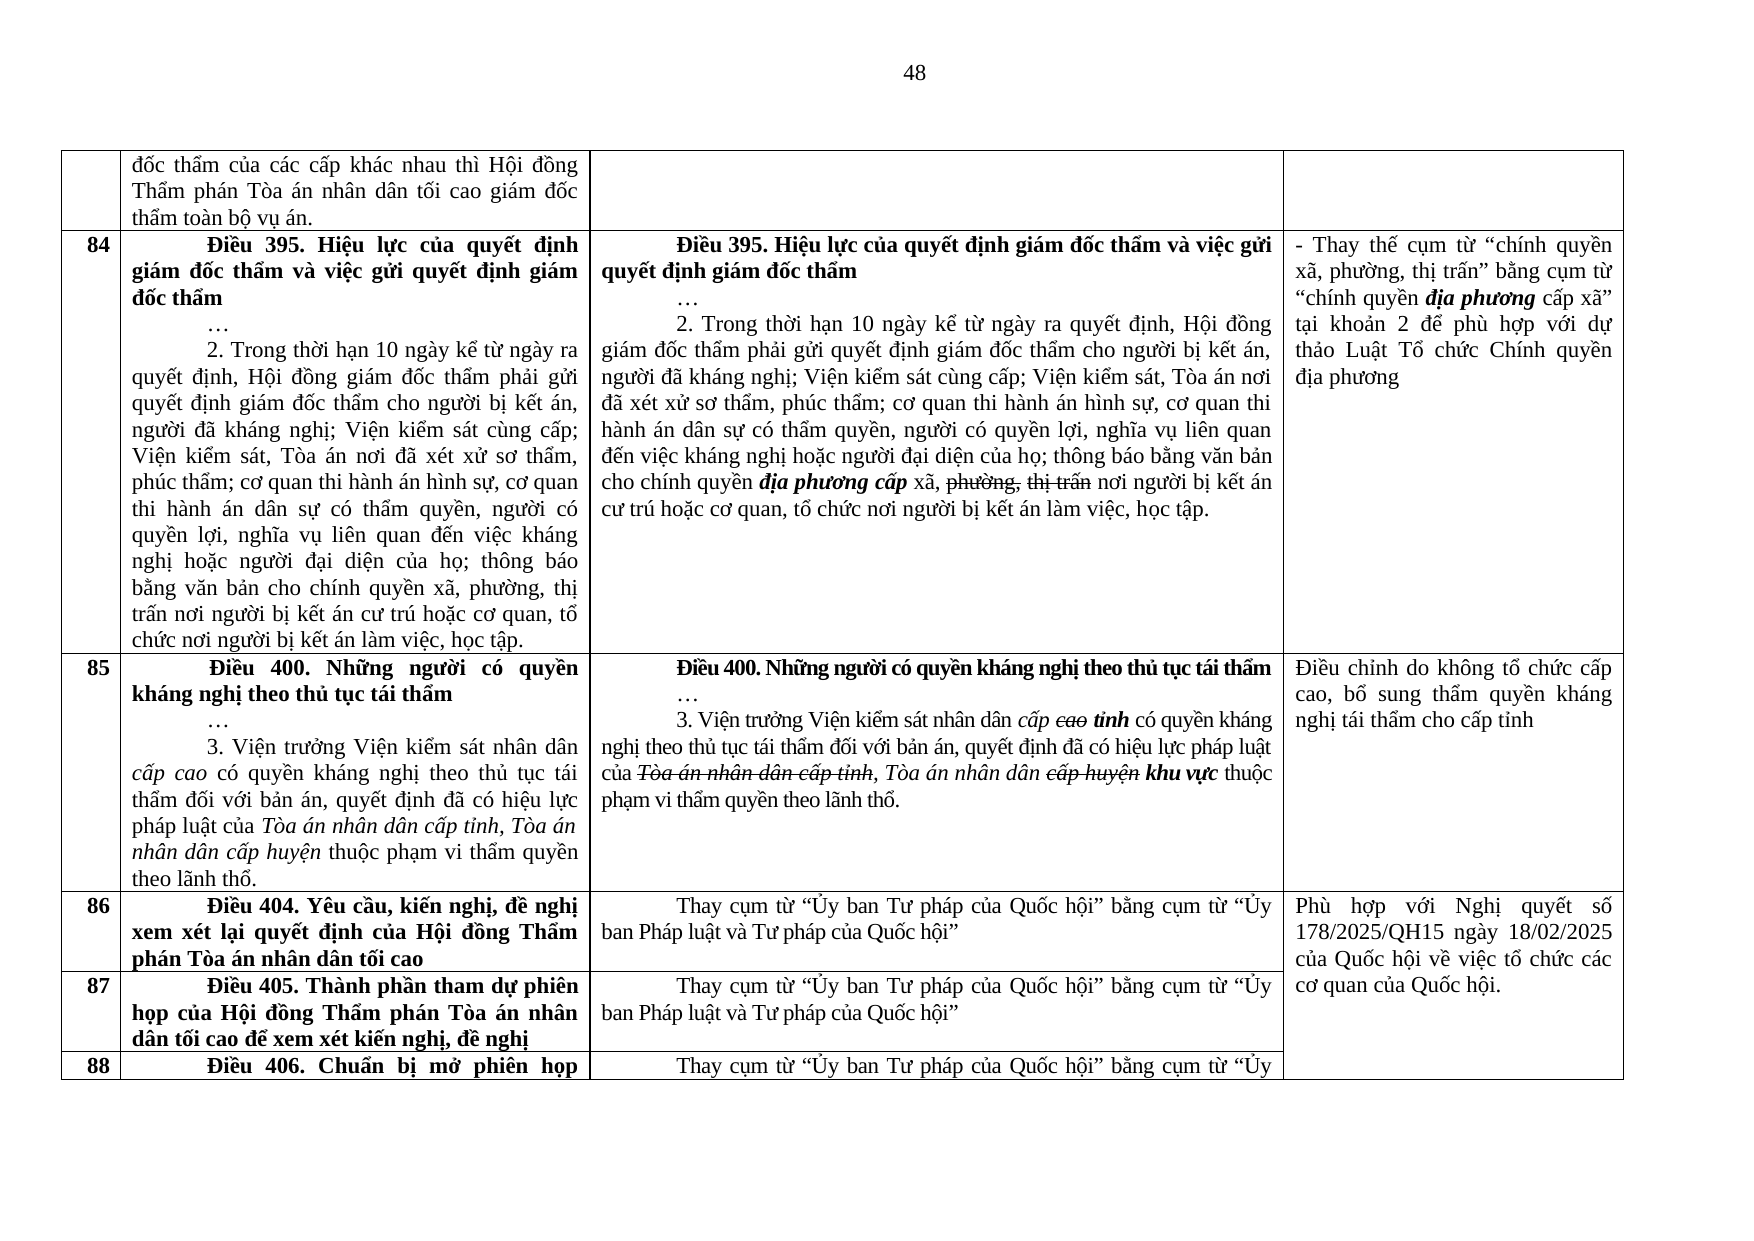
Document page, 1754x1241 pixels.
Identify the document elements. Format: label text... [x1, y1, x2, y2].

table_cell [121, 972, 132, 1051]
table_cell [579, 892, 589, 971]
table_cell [591, 1052, 1283, 1079]
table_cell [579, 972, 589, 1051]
table_cell Điều chỉnh do không tổ chức cấp cao, bổ sung thẩm quyền kháng nghị tái thẩm cho cấp tỉnh [1284, 654, 1623, 891]
table_cell - Thay thế cụm từ “chính quyền xã, phường, thị trấn” bằng cụm từ “chính quyền địa phương cấp xã” tại khoản 2 để phù hợp với dự thảo Luật Tổ chức Chính quyền địa phương [1284, 231, 1623, 653]
table_cell [62, 231, 120, 653]
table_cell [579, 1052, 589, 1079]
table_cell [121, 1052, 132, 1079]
table_cell Điều 395. Hiệu lực của quyết định giám đốc thẩm và việc gửi quyết định giám đốc thẩm … 2. Trong thời hạn 10 ngày kể từ ngày ra quyết định, Hội đồng giám đốc thẩm phải gửi quyết định giám đốc thẩm cho người bị kết án, người đã kháng nghị; Viện kiểm sát cùng cấp; Viện kiểm sát, Tòa án nơi đã xét xử sơ thẩm, phúc thẩm; cơ quan thi hành án hình sự, cơ quan thi hành án dân sự có thẩm quyền, người có quyền lợi, nghĩa vụ liên quan đến việc kháng nghị hoặc người đại diện của họ; thông báo bằng văn bản cho chính quyền địa phương cấp xã, phường, thị trấn nơi người bị kết án cư trú hoặc cơ quan, tổ chức nơi người bị kết án làm việc, học tập. [591, 231, 1283, 653]
table_cell Phù hợp với Nghị quyết số 178/2025/QH15 ngày 18/02/2025 của Quốc hội về việc tổ chức các cơ quan của Quốc hội. [1284, 892, 1623, 1079]
table_cell Điều 400. Những người có quyền kháng nghị theo thủ tục tái thẩm … 3. Viện trưởng Viện kiểm sát nhân dân cấp cao tỉnh có quyền kháng nghị theo thủ tục tái thẩm đối với bản án, quyết định đã có hiệu lực pháp luật của Tòa án nhân dân cấp tỉnh, Tòa án nhân dân cấp huyện khu vực thuộc phạm vi thẩm quyền theo lãnh thổ. [591, 654, 1283, 891]
table_cell [62, 892, 120, 971]
table_cell Thay cụm từ “Ủy ban Tư pháp của Quốc hội” bằng cụm từ “Ủy ban Pháp luật và Tư pháp của Quốc hội” [591, 892, 1283, 971]
table_cell [62, 151, 120, 230]
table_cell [591, 972, 1283, 1051]
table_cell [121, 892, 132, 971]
table_cell Điều 395. Hiệu lực của quyết định giám đốc thẩm và việc gửi quyết định giám đốc thẩm … 2. Trong thời hạn 10 ngày kể từ ngày ra quyết định, Hội đồng giám đốc thẩm phải gửi quyết định giám đốc thẩm cho người bị kết án, người đã kháng nghị; Viện kiểm sát cùng cấp; Viện kiểm sát, Tòa án nơi đã xét xử sơ thẩm, phúc thẩm; cơ quan thi hành án hình sự, cơ quan thi hành án dân sự có thẩm quyền, người có quyền lợi, nghĩa vụ liên quan đến việc kháng nghị hoặc người đại diện của họ; thông báo bằng văn bản cho chính quyền xã, phường, thị trấn nơi người bị kết án cư trú hoặc cơ quan, tổ chức nơi người bị kết án làm việc, học tập. [121, 231, 589, 653]
table_cell [62, 1052, 120, 1079]
table_cell Điều 400. Những người có quyền kháng nghị theo thủ tục tái thẩm … 3. Viện trưởng Viện kiểm sát nhân dân cấp cao có quyền kháng nghị theo thủ tục tái thẩm đối với bản án, quyết định đã có hiệu lực pháp luật của Tòa án nhân dân cấp tỉnh, Tòa án nhân dân cấp huyện thuộc phạm vi thẩm quyền theo lãnh thổ. [121, 654, 589, 891]
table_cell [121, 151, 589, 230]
table_cell [62, 654, 120, 891]
table_cell [62, 972, 120, 1051]
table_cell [1284, 151, 1623, 230]
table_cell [591, 151, 1283, 230]
